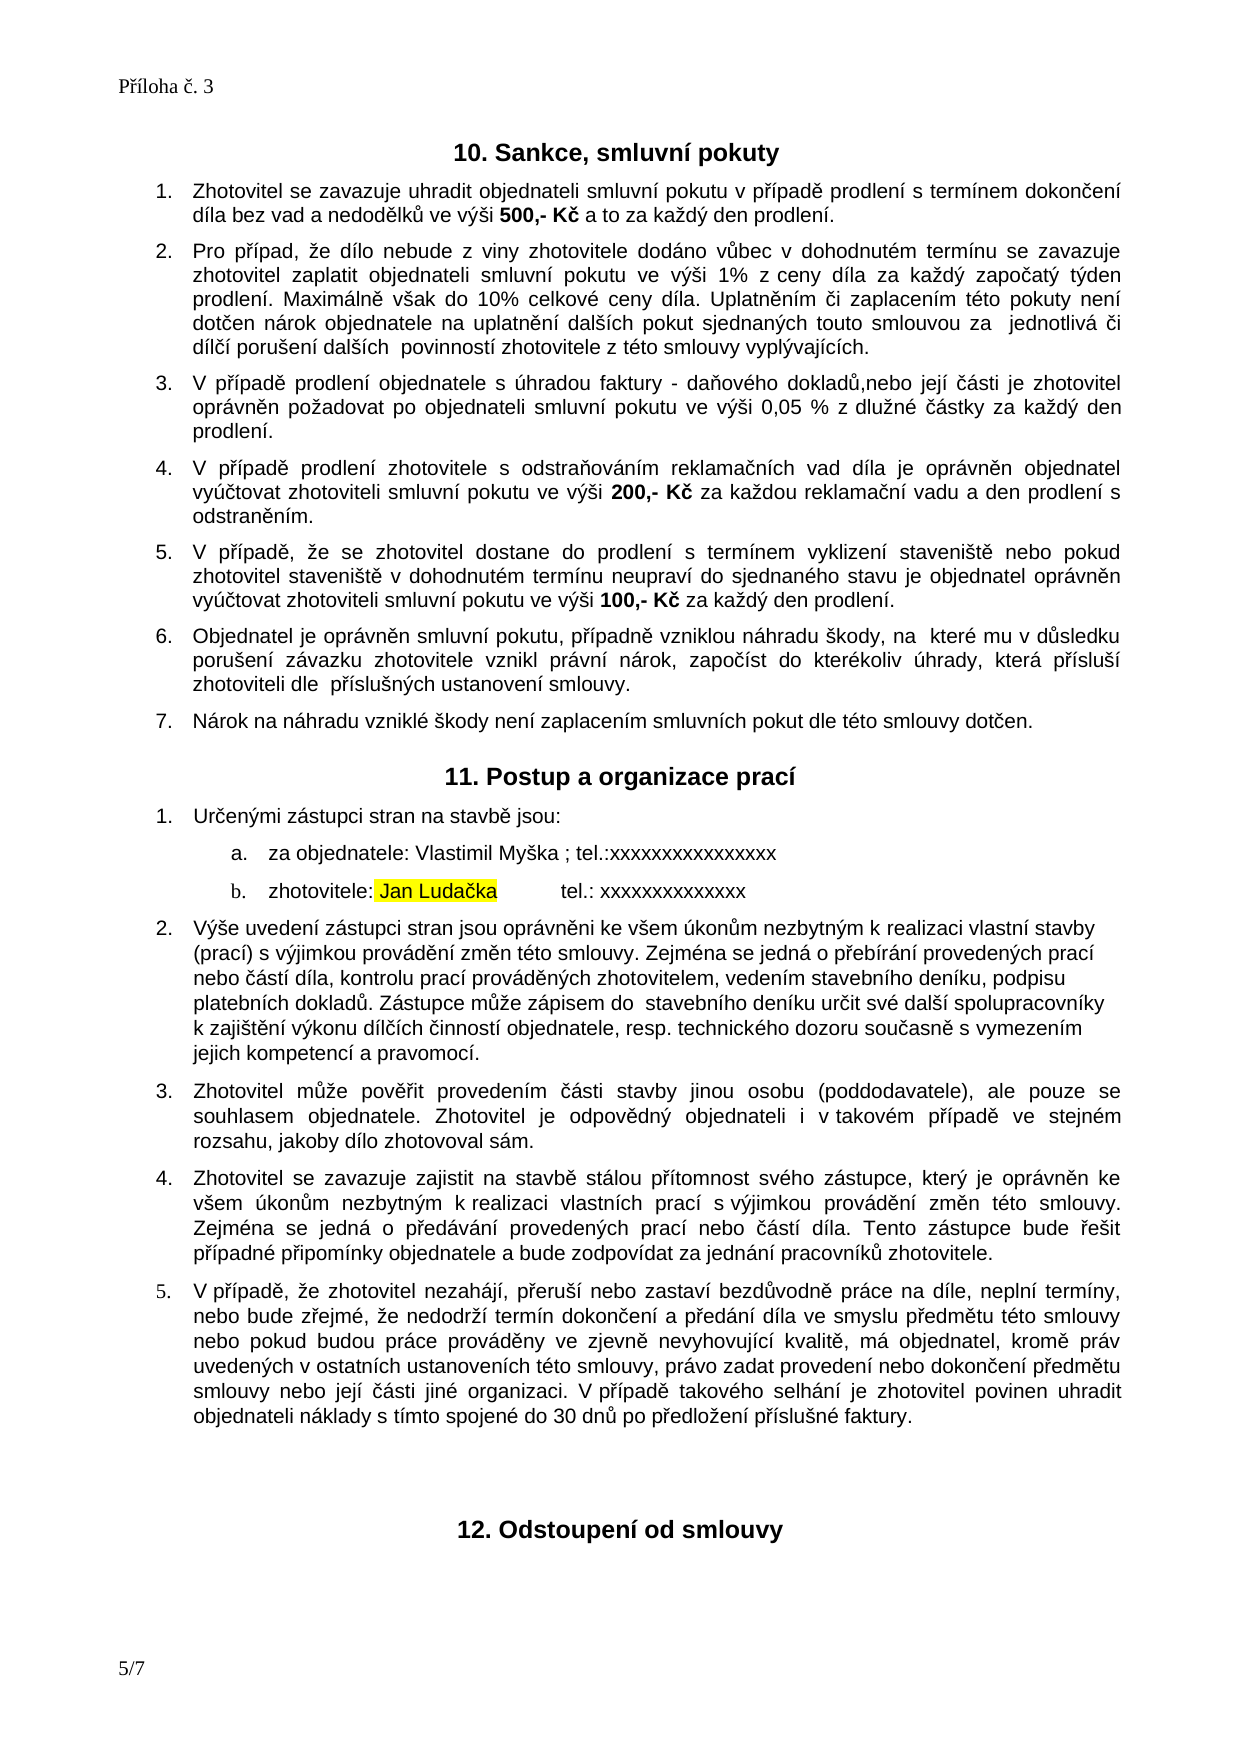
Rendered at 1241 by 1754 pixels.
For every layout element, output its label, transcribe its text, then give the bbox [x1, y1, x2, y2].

list Pro případ, že dílo nebude z viny zhotovitele dodáno vůbec v dohodnutém termínu se zavazuje zhotovitel zaplatit objednateli smluvní pokutu ve výši 1% z ceny díla za každý započatý týden prodlení. Maximálně však do 10% celkové ceny díla. Uplatněním či zaplacením této pokuty není dotčen nárok objednatele na uplatnění dalších pokut sjednaných touto smlouvou za jednotlivá či dílčí porušení dalších povinností zhotovitele z této smlouvy vyplývajících. [155, 239, 1122, 359]
text 12. Odstoupení od smlouvy [118, 1515, 1122, 1569]
list za objednatele: Vlastimil Myška ; tel.:xxxxxxxxxxxxxxxx [231, 840, 1122, 865]
list V případě prodlení zhotovitele s odstraňováním reklamačních vad díla je oprávněn objednatel vyúčtovat zhotoviteli smluvní pokutu ve výši 200,- Kč za každou reklamační vadu a den prodlení s odstraněním. [155, 456, 1122, 527]
list Určenými zástupci stran na stavbě jsou: [156, 803, 1122, 828]
list Zhotovitel se zavazuje zajistit na stavbě stálou přítomnost svého zástupce, který je oprávněn ke všem úkonům nezbytným k realizaci vlastních prací s výjimkou provádění změn této smlouvy. Zejména se jedná o předávání provedených prací nebo částí díla. Tento zástupce bude řešit případné připomínky objednatele a bude zodpovídat za jednání pracovníků zhotovitele. [156, 1165, 1122, 1265]
list V případě, že zhotovitel nezahájí, přeruší nebo zastaví bezdůvodně práce na díle, neplní termíny, nebo bude zřejmé, že nedodrží termín dokončení a předání díla ve smyslu předmětu této smlouvy nebo pokud budou práce prováděny ve zjevně nevyhovující kvalitě, má objednatel, kromě práv uvedených v ostatních ustanoveních této smlouvy, právo zadat provedení nebo dokončení předmětu smlouvy nebo její části jiné organizaci. V případě takového selhání je zhotovitel povinen uhradit objednateli náklady s tímto spojené do 30 dnů po předložení příslušné faktury. [156, 1278, 1122, 1428]
list Zhotovitel se zavazuje uhradit objednateli smluvní pokutu v případě prodlení s termínem dokončení díla bez vad a nedodělků ve výši 500,- Kč a to za každý den prodlení. [155, 178, 1122, 226]
list Zhotovitel může pověřit provedením části stavby jinou osobu (poddodavatele), ale pouze se souhlasem objednatele. Zhotovitel je odpovědný objednateli i v takovém případě ve stejném rozsahu, jakoby dílo zhotovoval sám. [156, 1078, 1122, 1153]
list Výše uvedení zástupci stran jsou oprávněni ke všem úkonům nezbytným k realizaci vlastní stavby (prací) s výjimkou provádění změn této smlouvy. Zejména se jedná o přebírání provedených prací nebo částí díla, kontrolu prací prováděných zhotovitelem, vedením stavebního deníku, podpisu platebních dokladů. Zástupce může zápisem do stavebního deníku určit své další spolupracovníky k zajištění výkonu dílčích činností objednatele, resp. technického dozoru současně s vymezením jejich kompetencí a pravomocí. [156, 915, 1122, 1065]
list Nárok na náhradu vzniklé škody není zaplacením smluvních pokut dle této smlouvy dotčen. [155, 709, 1122, 733]
text 11. Postup a organizace prací [118, 761, 1122, 790]
list Objednatel je oprávněn smluvní pokutu, případně vzniklou náhradu škody, na které mu v důsledku porušení závazku zhotovitele vznikl právní nárok, započíst do kterékoliv úhrady, která přísluší zhotoviteli dle příslušných ustanovení smlouvy. [155, 624, 1122, 696]
list V případě, že se zhotovitel dostane do prodlení s termínem vyklizení staveniště nebo pokud zhotovitel staveniště v dohodnutém termínu neupraví do sjednaného stavu je objednatel oprávněn vyúčtovat zhotoviteli smluvní pokutu ve výši 100,- Kč za každý den prodlení. [155, 540, 1122, 612]
list zhotovitele: Jan Ludačka tel.: xxxxxxxxxxxxxx [231, 878, 1122, 903]
list V případě prodlení objednatele s úhradou faktury - daňového dokladů,nebo její části je zhotovitel oprávněn požadovat po objednateli smluvní pokutu ve výši 0,05 % z dlužné částky za každý den prodlení. [155, 371, 1122, 443]
text 10. Sankce, smluvní pokuty [118, 143, 1114, 166]
